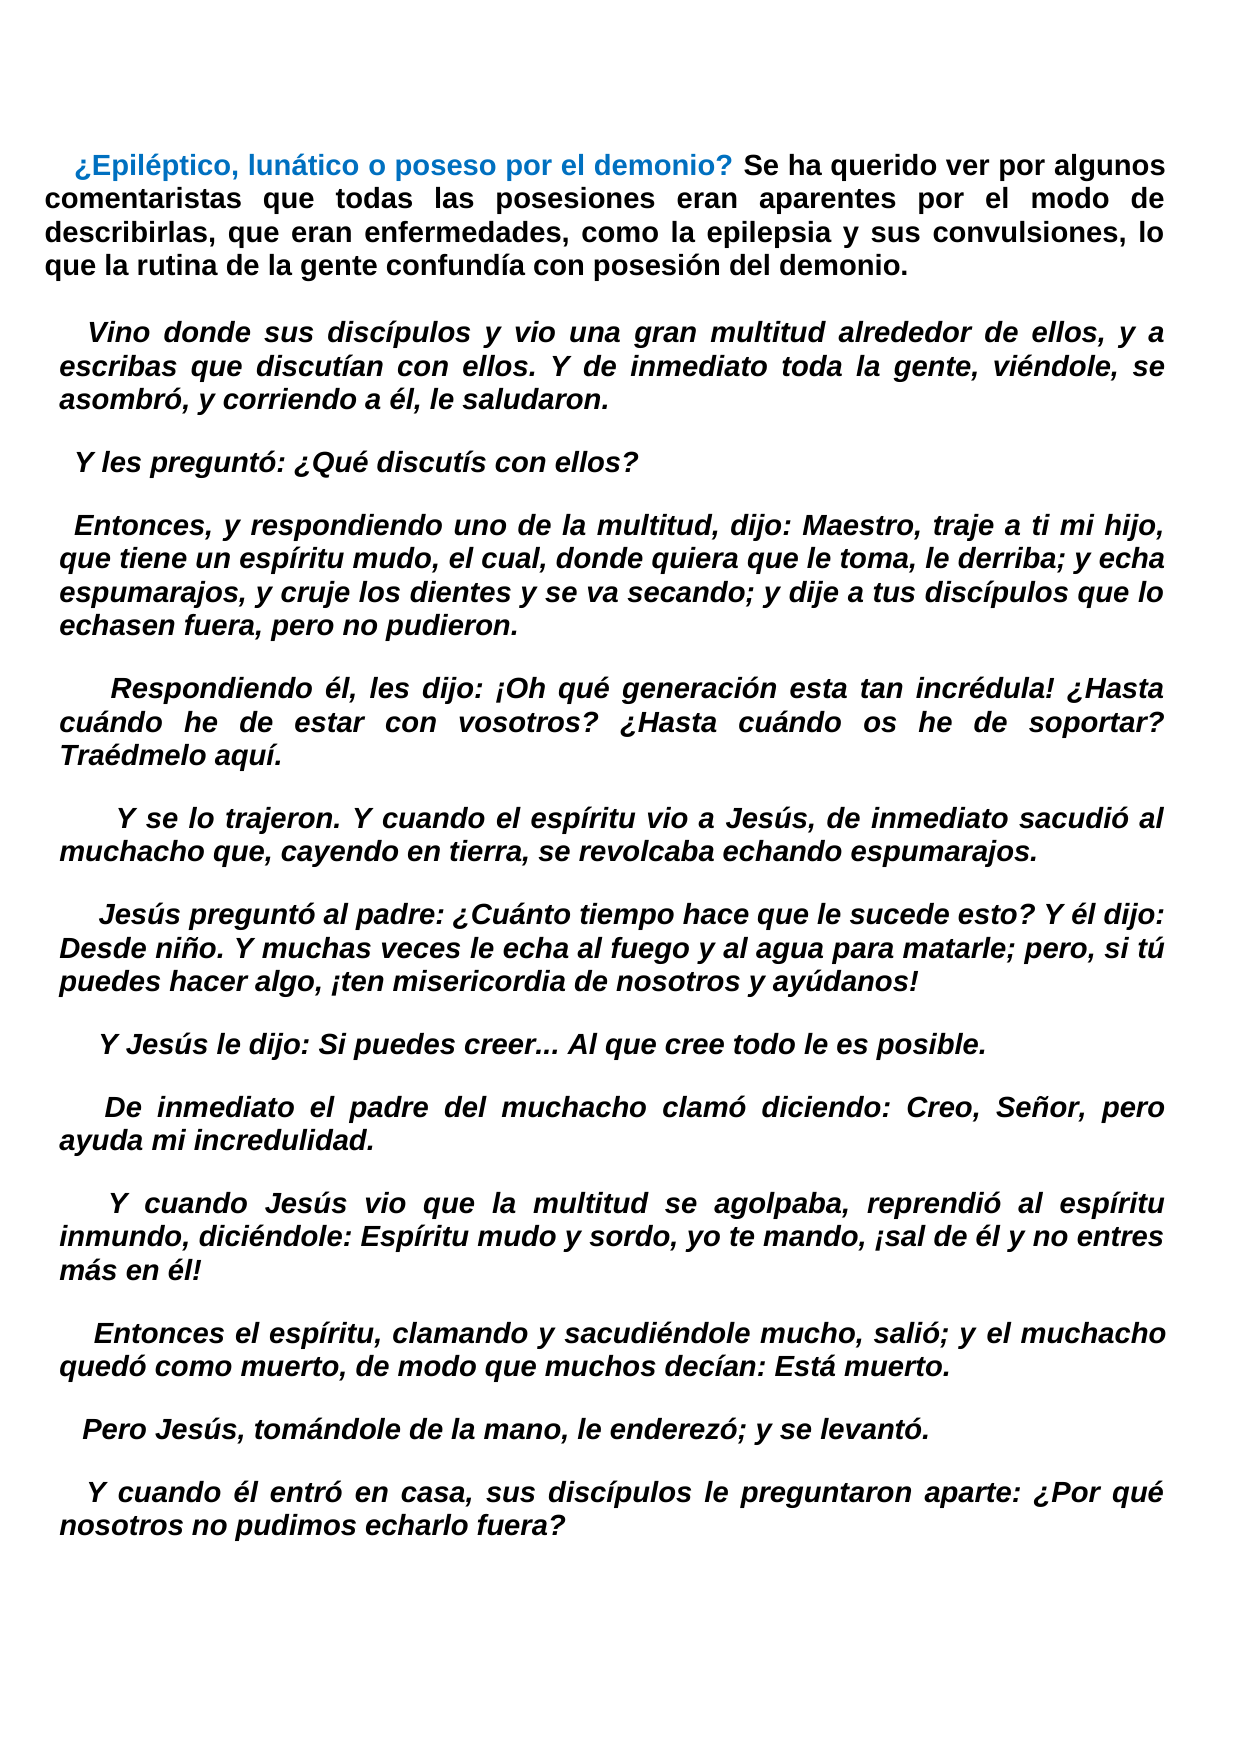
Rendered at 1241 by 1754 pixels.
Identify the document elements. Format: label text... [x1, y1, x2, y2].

text Jesús preguntó al padre: ¿Cuánto tiempo hace que le sucede esto? Y él dijo: Desde niño. Y muchas veces le echa al fuego y al agua para matarle; pero, si tú puedes hacer algo, ¡ten misericordia de nosotros y ayúdanos! [59, 897, 1167, 998]
text De inmediato el padre del muchacho clamó diciendo: Creo, Señor, pero ayuda mi incredulidad. [59, 1090, 1167, 1157]
text Y cuando Jesús vio que la multitud se agolpaba, reprendió al espíritu inmundo, diciéndole: Espíritu mudo y sordo, yo te mando, ¡sal de él y no entres más en él! [59, 1186, 1167, 1287]
text ¿Epiléptico, lunático o poseso por el demonio? Se ha querido ver por algunos comentaristas que todas las posesiones eran aparentes por el modo de describirlas, que eran enfermedades, como la epilepsia y sus convulsiones, lo que la rutina de la gente confundía con posesión del demonio. [44, 148, 1167, 282]
text Y se lo trajeron. Y cuando el espíritu vio a Jesús, de inmediato sacudió al muchacho que, cayendo en tierra, se revolcaba echando espumarajos. [59, 801, 1167, 868]
text Entonces, y respondiendo uno de la multitud, dijo: Maestro, traje a ti mi hijo, que tiene un espíritu mudo, el cual, donde quiera que le toma, le derriba; y echa espumarajos, y cruje los dientes y se va secando; y dije a tus discípulos que lo echasen fuera, pero no pudieron. [59, 508, 1167, 642]
text Vino donde sus discípulos y vio una gran multitud alrededor de ellos, y a escribas que discutían con ellos. Y de inmediato toda la gente, viéndole, se asombró, y corriendo a él, le saludaron. [59, 315, 1167, 416]
text Y Jesús le dijo: Si puedes creer... Al que cree todo le es posible. [59, 1027, 1167, 1061]
text Y cuando él entró en casa, sus discípulos le preguntaron aparte: ¿Por qué nosotros no pudimos echarlo fuera? [59, 1475, 1167, 1542]
text Pero Jesús, tomándole de la mano, le enderezó; y se levantó. [59, 1412, 1167, 1446]
text Respondiendo él, les dijo: ¡Oh qué generación esta tan incrédula! ¿Hasta cuándo he de estar con vosotros? ¿Hasta cuándo os he de soportar? Traédmelo aquí. [59, 671, 1167, 772]
text Entonces el espíritu, clamando y sacudiéndole mucho, salió; y el muchacho quedó como muerto, de modo que muchos decían: Está muerto. [59, 1316, 1167, 1383]
text Y les preguntó: ¿Qué discutís con ellos? [59, 445, 1167, 479]
